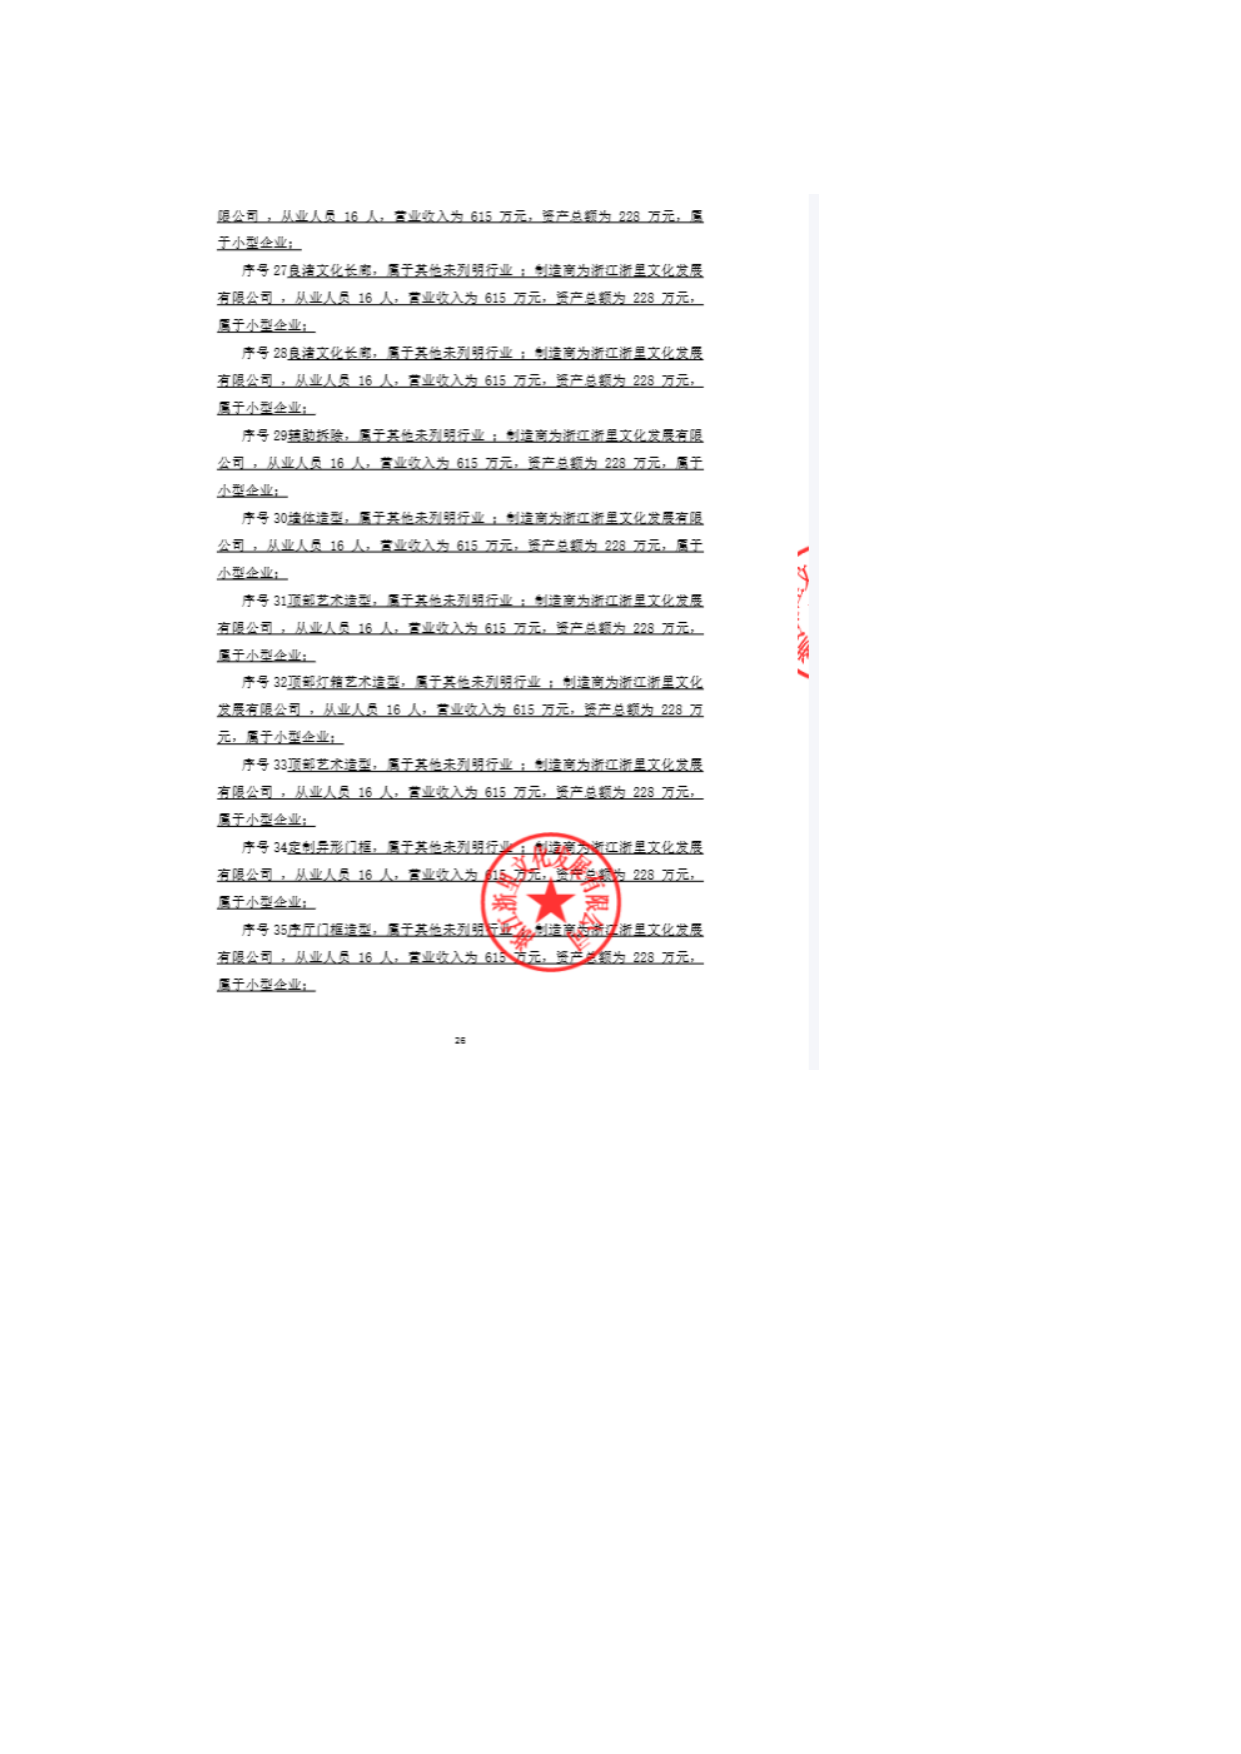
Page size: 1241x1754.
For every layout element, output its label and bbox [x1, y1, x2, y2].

picture [187, 194, 819, 1070]
